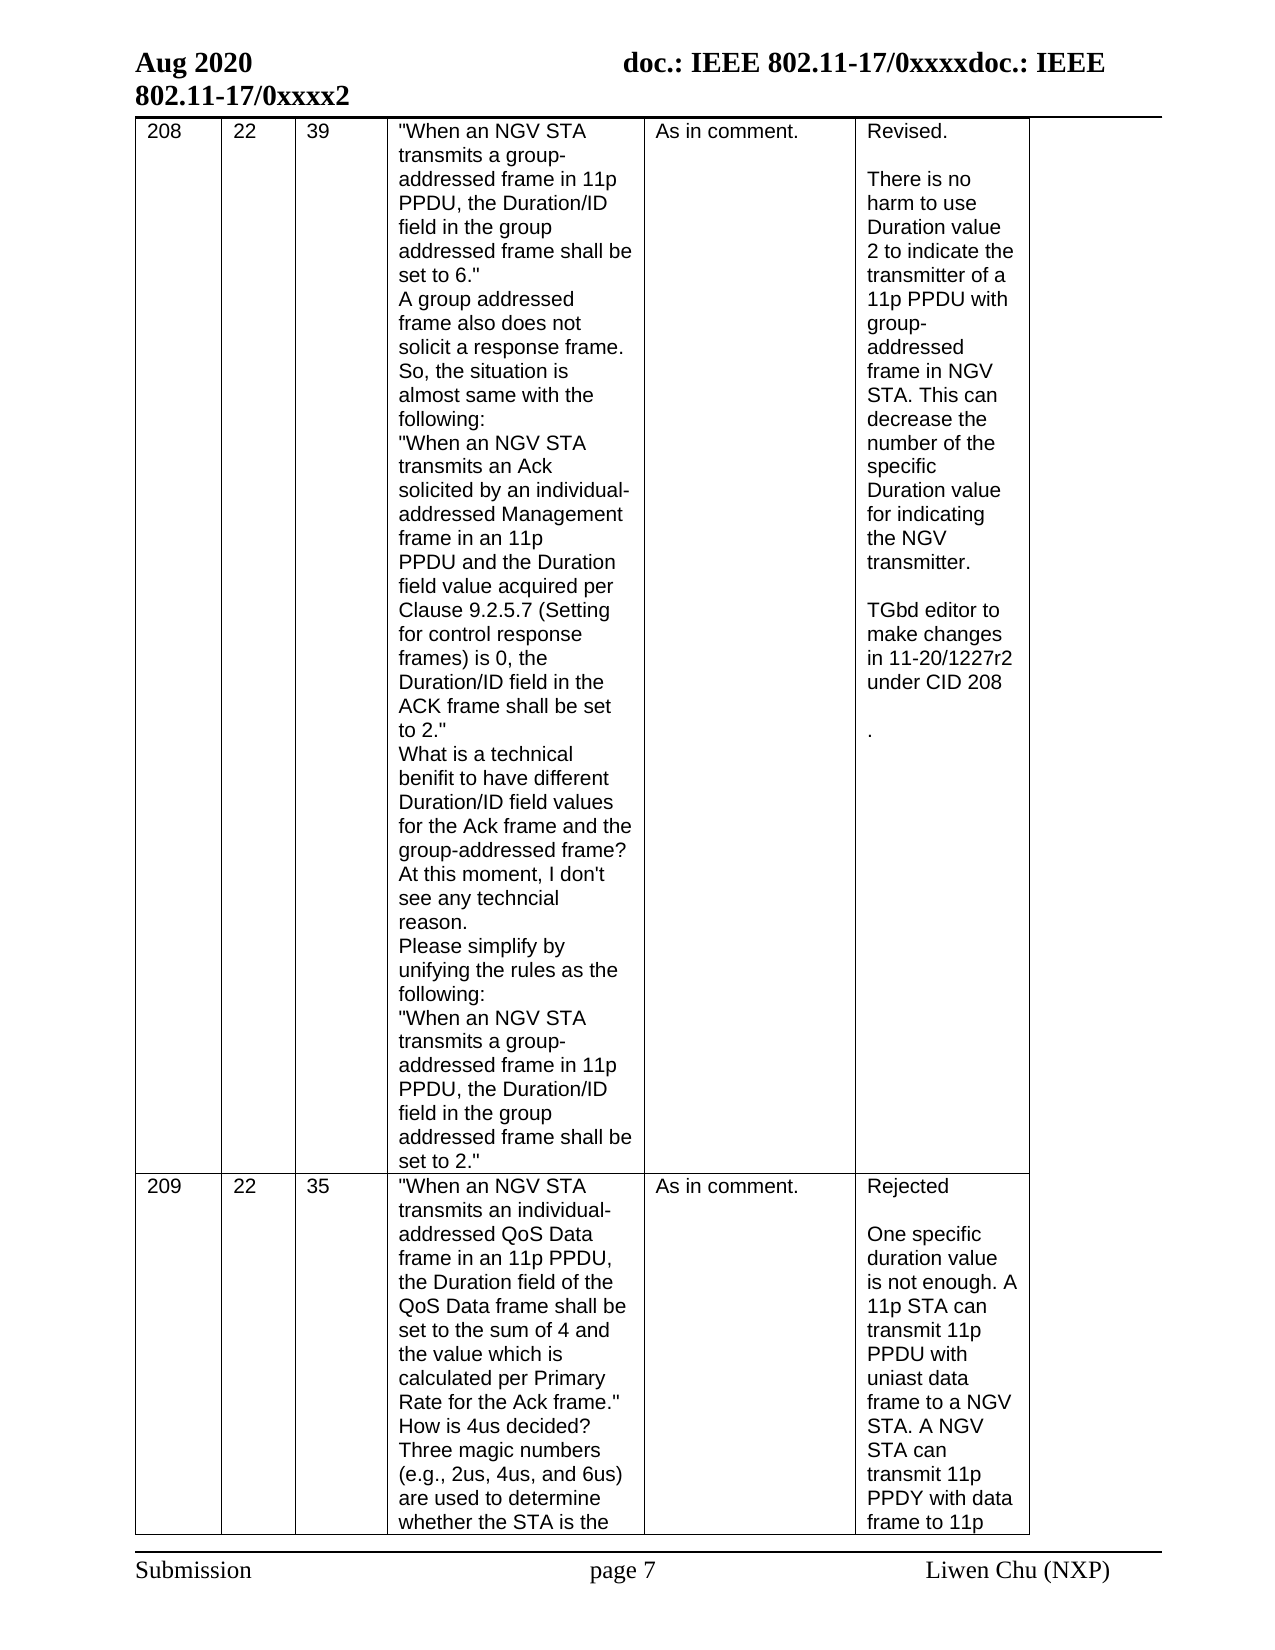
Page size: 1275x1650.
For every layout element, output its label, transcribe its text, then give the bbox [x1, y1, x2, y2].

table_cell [856, 1174, 1029, 1533]
table_cell 22 [222, 1174, 295, 1533]
table_cell As in comment. [645, 1174, 855, 1533]
table_cell 39 [296, 119, 387, 1173]
table_cell "When an NGV STA transmits a group-addressed frame in 11p PPDU, the Duration/ID field in the group addressed frame shall be set to 6." A group addressed frame also does not solicit a response frame. So, the situation is almost same with the following: "When an NGV STA transmits an Ack solicited by an individual-addressed Management frame in an 11p PPDU and the Duration field value acquired per Clause 9.2.5.7 (Setting for control response frames) is 0, the Duration/ID field in the ACK frame shall be set to 2." What is a technical benifit to have different Duration/ID field values for the Ack frame and the group-addressed frame? At this moment, I don't see any techncial reason. Please simplify by unifying the rules as the following: "When an NGV STA transmits a group-addressed frame in 11p PPDU, the Duration/ID field in the group addressed frame shall be set to 2." [388, 119, 644, 1173]
table_cell 35 [296, 1174, 387, 1533]
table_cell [388, 1174, 644, 1533]
table_cell 22 [222, 119, 295, 1173]
table_cell Revised. There is no harm to use Duration value 2 to indicate the transmitter of a 11p PPDU with group-addressed frame in NGV STA. This can decrease the number of the specific Duration value for indicating the NGV transmitter. TGbd editor to make changes in 11-20/1227r2 under CID 208 . [856, 119, 1029, 1173]
table_cell 208 [136, 119, 221, 1173]
table_cell As in comment. [645, 119, 855, 1173]
table_cell 209 [136, 1174, 221, 1533]
